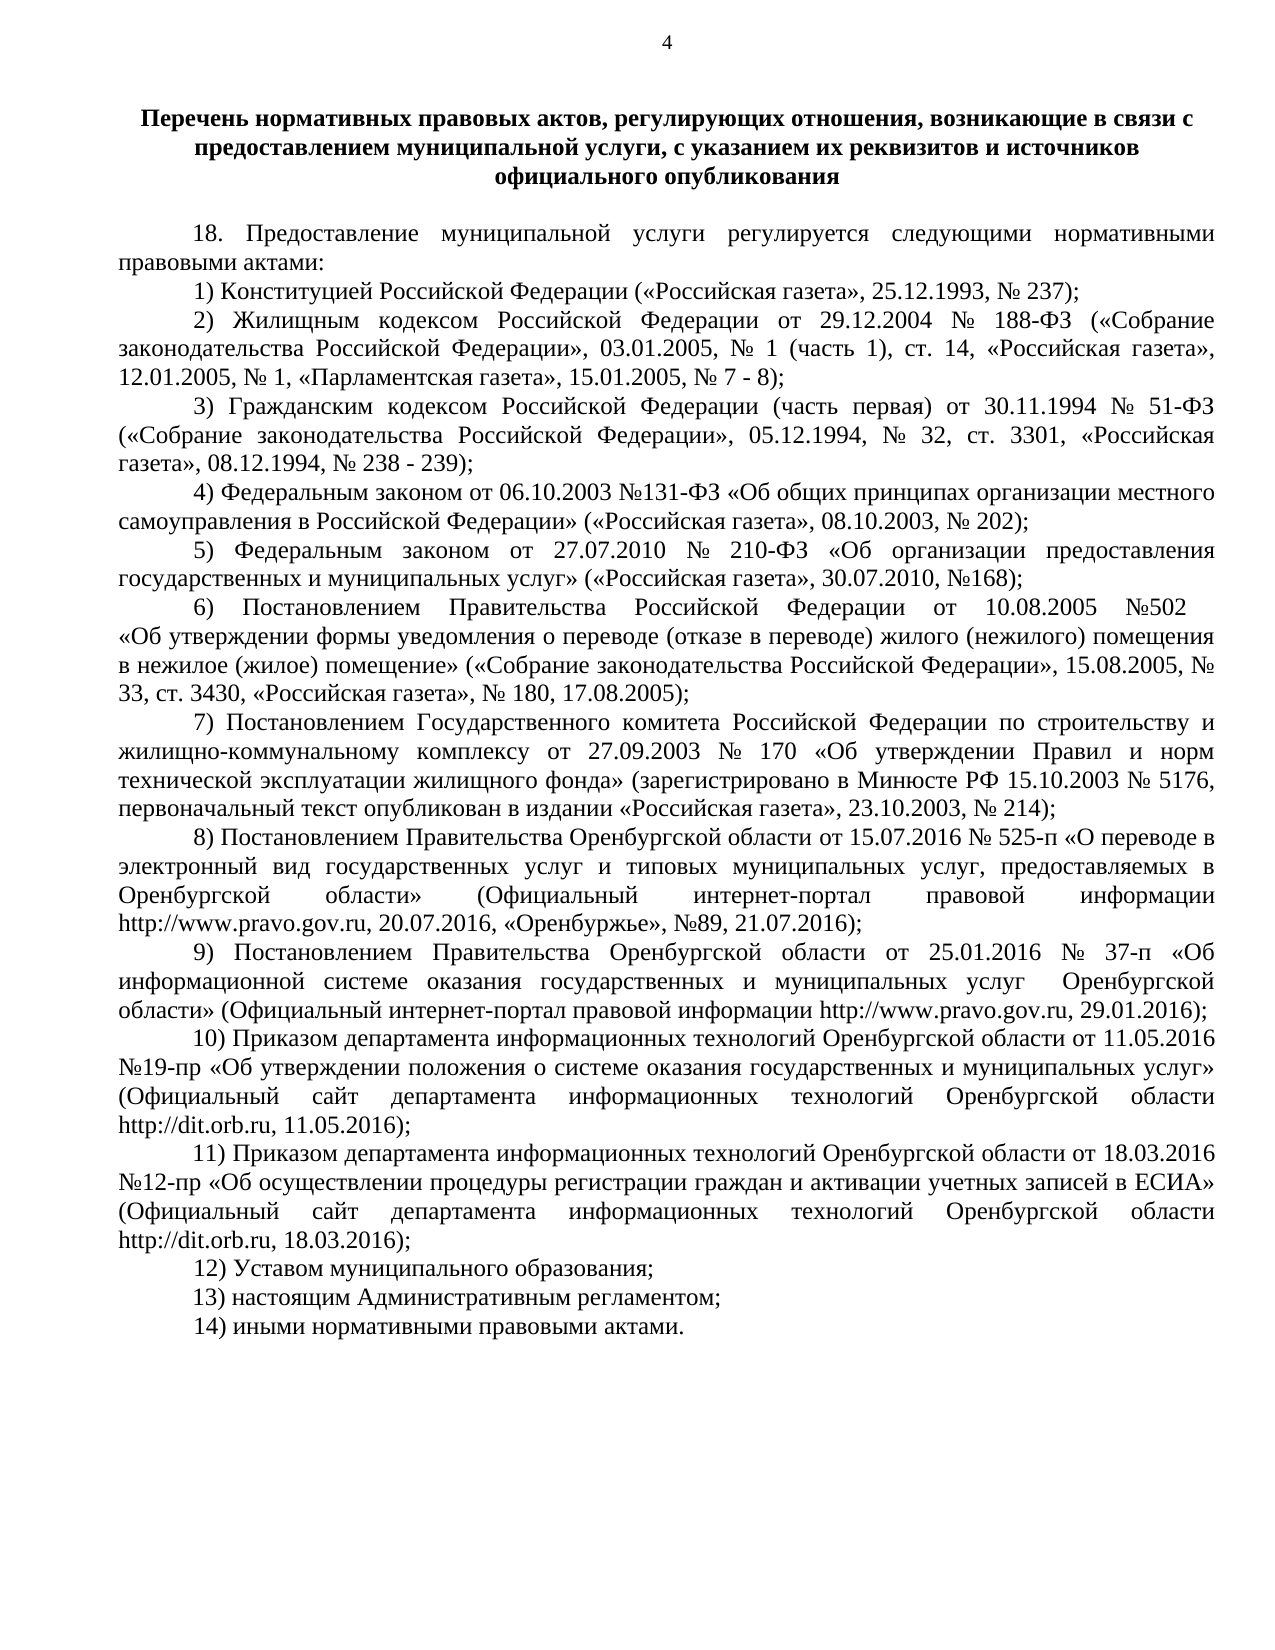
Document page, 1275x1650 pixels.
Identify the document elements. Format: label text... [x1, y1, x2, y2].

text 1) Конституцией Российской Федерации («Российская газета», 25.12.1993, № 237); [118, 276, 1216, 305]
text 4) Федеральным законом от 06.10.2003 №131-ФЗ «Об общих принципах организации местного самоуправления в Российской Федерации» («Российская газета», 08.10.2003, № 202); [118, 477, 1216, 535]
text 6) Постановлением Правительства Российской Федерации от 10.08.2005 №502 «Об утверждении формы уведомления о переводе (отказе в переводе) жилого (нежилого) помещения в нежилое (жилое) помещение» («Собрание законодательства Российской Федерации», 15.08.2005, № 33, ст. 3430, «Российская газета», № 180, 17.08.2005); [118, 592, 1216, 707]
text 3) Гражданским кодексом Российской Федерации (часть первая) от 30.11.1994 № 51-ФЗ («Собрание законодательства Российской Федерации», 05.12.1994, № 32, ст. 3301, «Российская газета», 08.12.1994, № 238 - 239); [118, 391, 1216, 477]
text 18. Предоставление муниципальной услуги регулируется следующими нормативными правовыми актами: [118, 218, 1216, 276]
text 2) Жилищным кодексом Российской Федерации от 29.12.2004 № 188-ФЗ («Собрание законодательства Российской Федерации», 03.01.2005, № 1 (часть 1), ст. 14, «Российская газета», 12.01.2005, № 1, «Парламентская газета», 15.01.2005, № 7 - 8); [118, 305, 1216, 391]
text 10) Приказом департамента информационных технологий Оренбургской области от 11.05.2016 №19-пр «Об утверждении положения о системе оказания государственных и муниципальных услуг» (Официальный сайт департамента информационных технологий Оренбургской области http://dit.orb.ru, 11.05.2016); [118, 1023, 1216, 1138]
text 8) Постановлением Правительства Оренбургской области от 15.07.2016 № 525-п «О переводе в электронный вид государственных услуг и типовых муниципальных услуг, предоставляемых в Оренбургской области» (Официальный интернет-портал правовой информации http://www.pravo.gov.ru, 20.07.2016, «Оренбуржье», №89, 21.07.2016); [118, 822, 1216, 937]
text 7) Постановлением Государственного комитета Российской Федерации по строительству и жилищно-коммунальному комплексу от 27.09.2003 № 170 «Об утверждении Правил и норм технической эксплуатации жилищного фонда» (зарегистрировано в Минюсте РФ 15.10.2003 № 5176, первоначальный текст опубликован в издании «Российская газета», 23.10.2003, № 214); [118, 707, 1216, 822]
text 12) Уставом муниципального образования; [118, 1253, 1216, 1282]
text 5) Федеральным законом от 27.07.2010 № 210-ФЗ «Об организации предоставления государственных и муниципальных услуг» («Российская газета», 30.07.2010, №168); [118, 535, 1216, 592]
text Перечень нормативных правовых актов, регулирующих отношения, возникающие в связи с предоставлением муниципальной услуги, с указанием их реквизитов и источников официального опубликования [118, 103, 1216, 190]
text 11) Приказом департамента информационных технологий Оренбургской области от 18.03.2016 №12-пр «Об осуществлении процедуры регистрации граждан и активации учетных записей в ЕСИА» (Официальный сайт департамента информационных технологий Оренбургской области http://dit.orb.ru, 18.03.2016); [118, 1138, 1216, 1253]
text 13) настоящим Административным регламентом; [118, 1282, 1216, 1311]
text 9) Постановлением Правительства Оренбургской области от 25.01.2016 № 37-п «Об информационной системе оказания государственных и муниципальных услуг Оренбургской области» (Официальный интернет-портал правовой информации http://www.pravo.gov.ru, 29.01.2016); [118, 937, 1216, 1023]
text 14) иными нормативными правовыми актами. [118, 1311, 1216, 1340]
